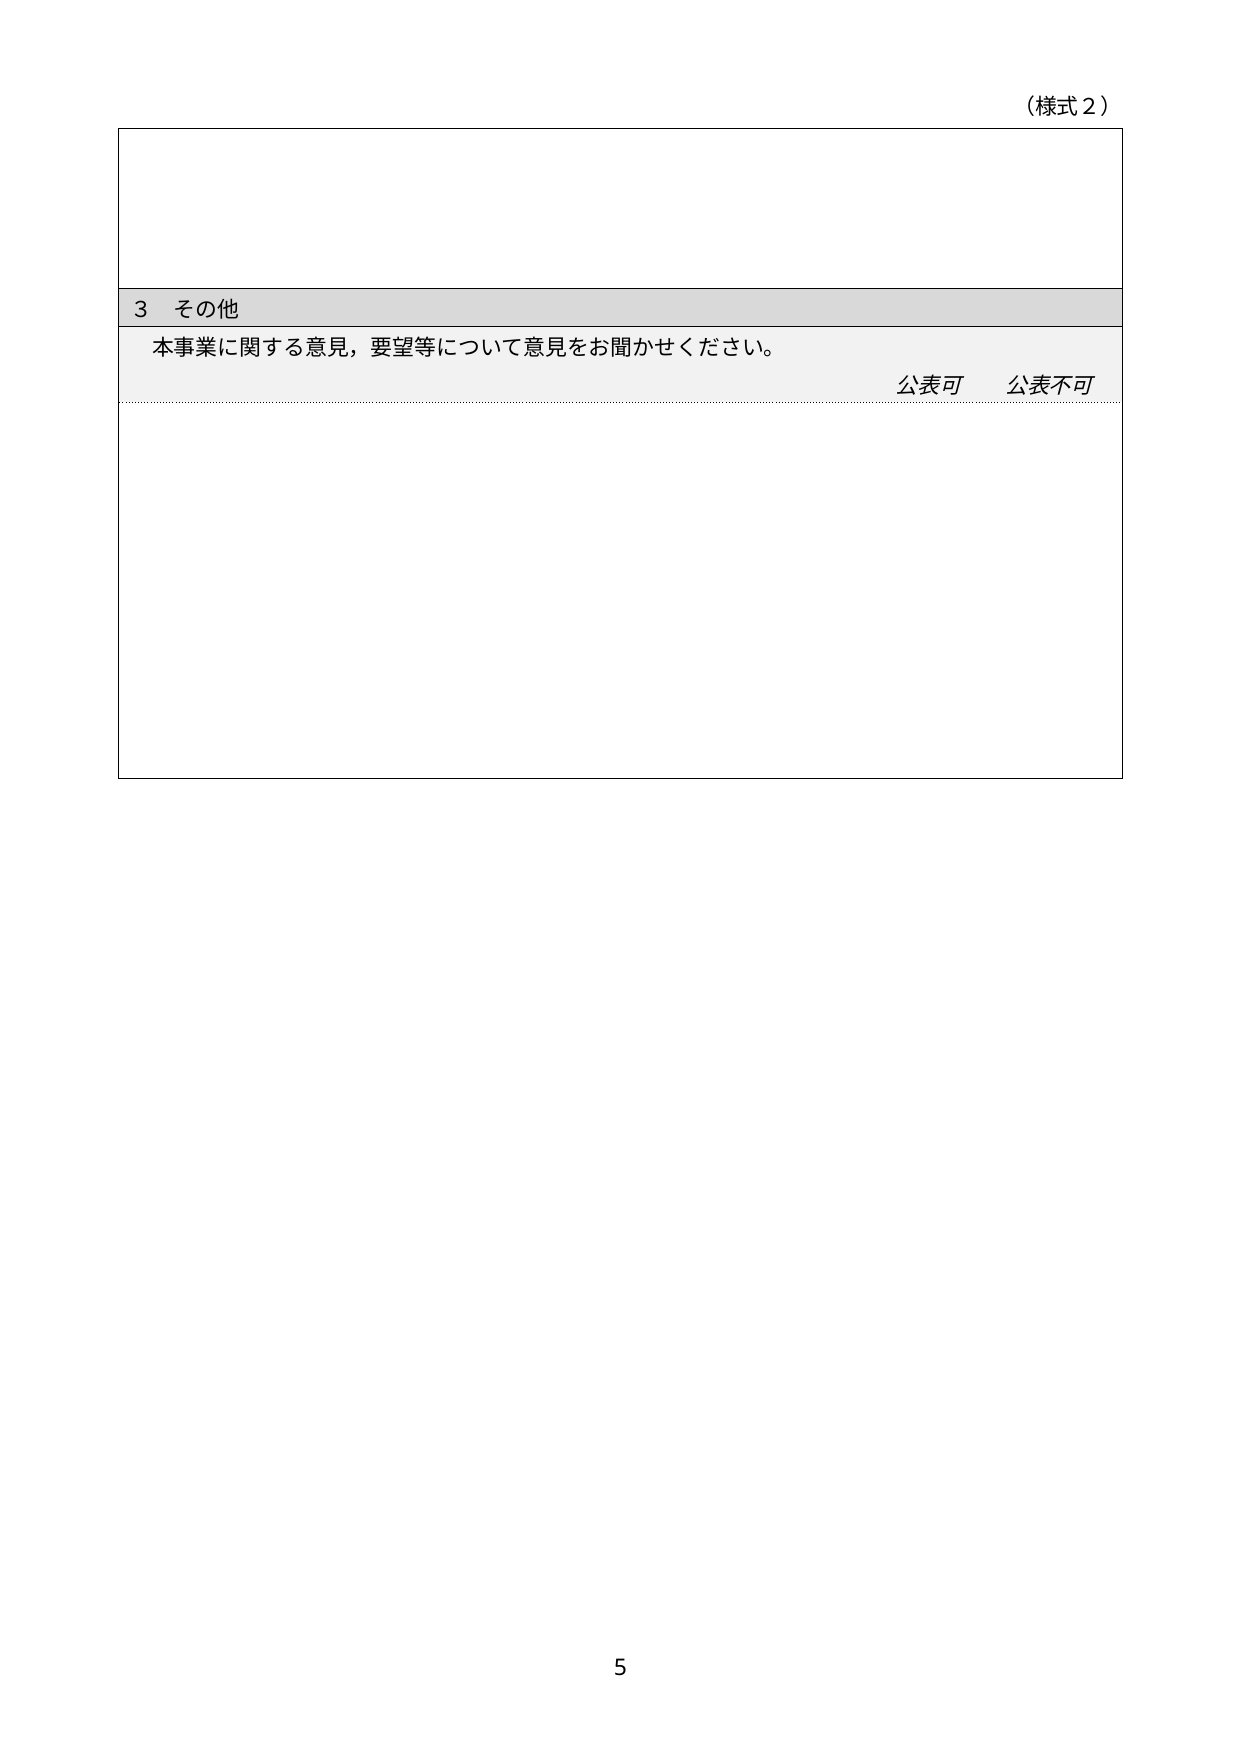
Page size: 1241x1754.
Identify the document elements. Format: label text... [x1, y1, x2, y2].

table_cell [119, 402, 1122, 778]
table_cell 本事業に関する意見，要望等について意見をお聞かせください。 公表可 公表不可 [119, 327, 1122, 402]
table_cell ３ その他 [119, 289, 1122, 326]
table_cell [119, 129, 1122, 288]
